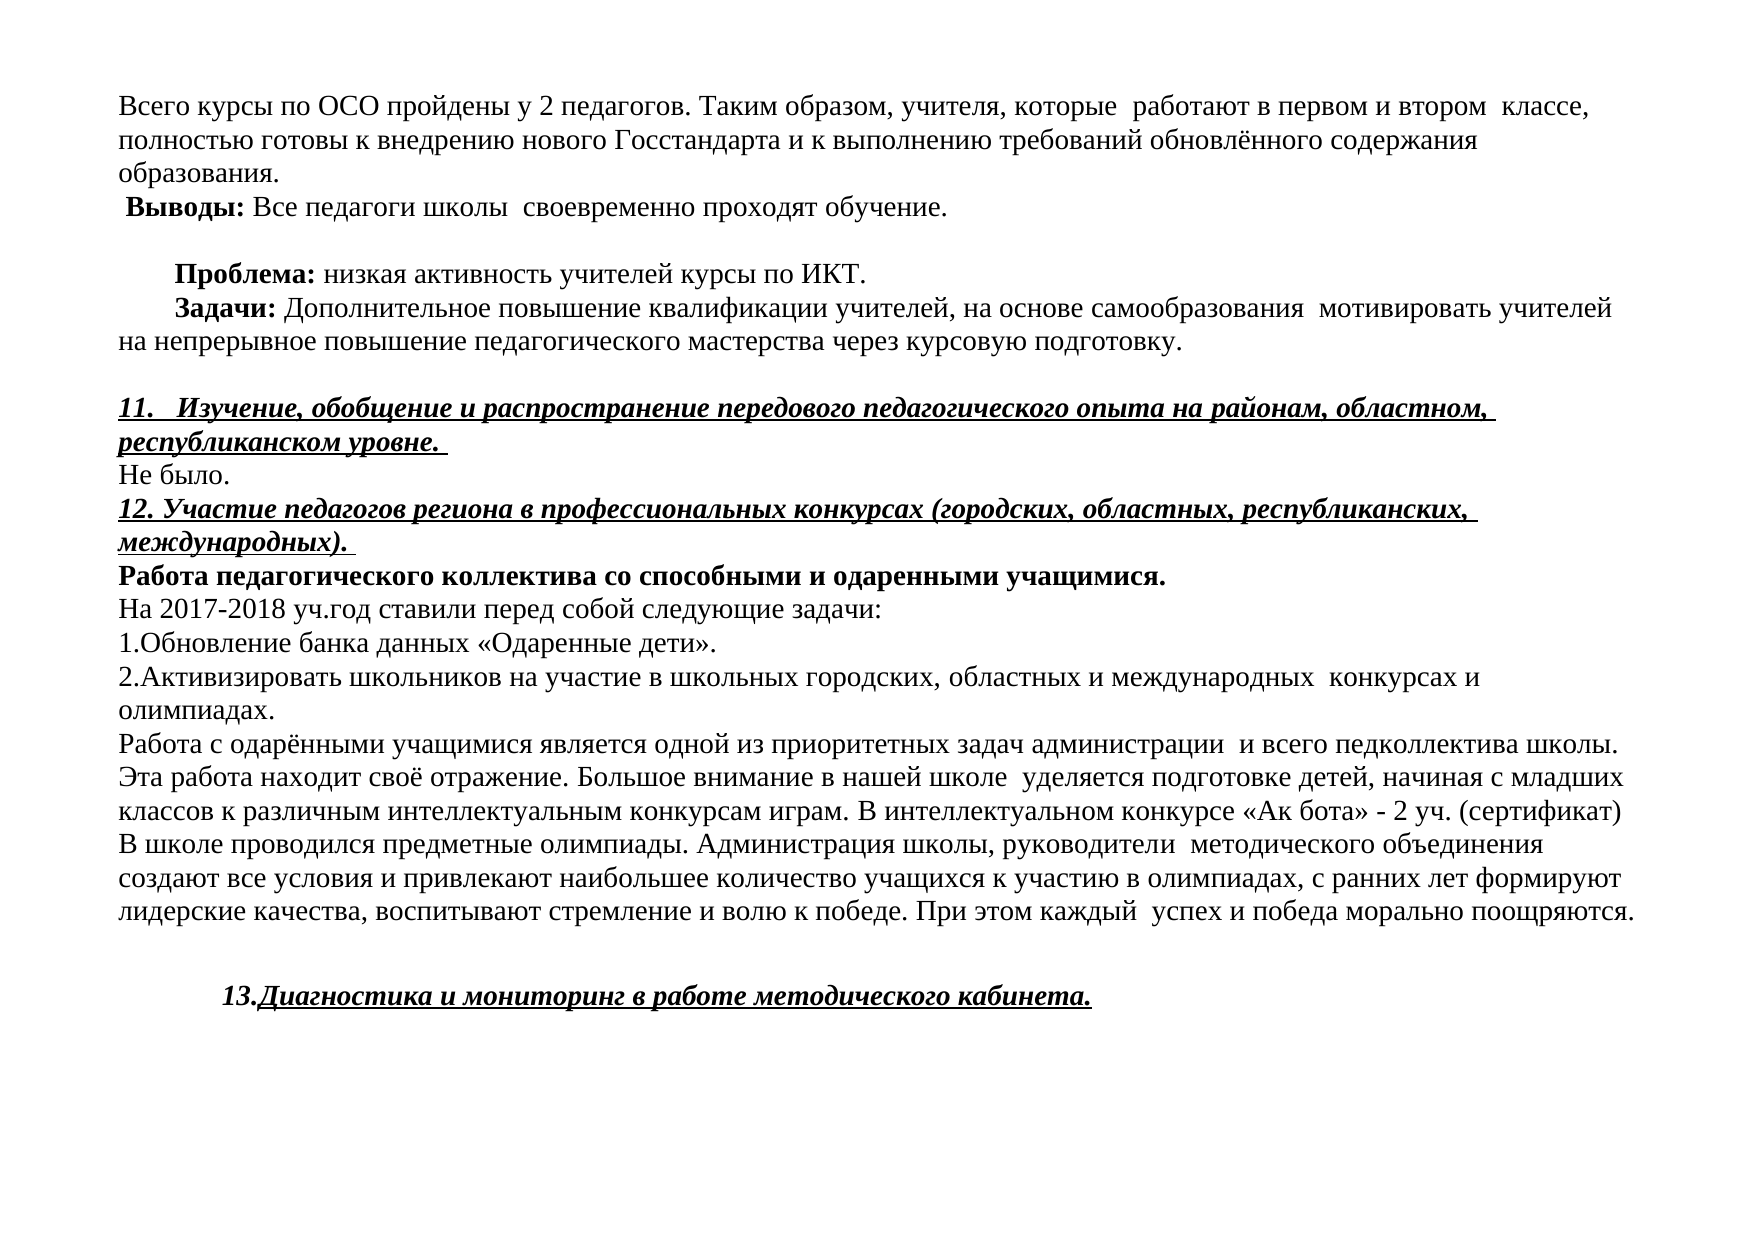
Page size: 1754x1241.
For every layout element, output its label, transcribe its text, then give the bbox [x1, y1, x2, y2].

text 1.Обновление банка данных «Одаренные дети». [118, 625, 1636, 659]
text Выводы: Все педагоги школы своевременно проходят обучение. [118, 189, 1636, 223]
text 12. Участие педагогов региона в профессиональных конкурсах (городских, областных, республиканских, международных). [118, 491, 1636, 558]
text 11. Изучение, обобщение и распространение передового педагогического опыта на районам, областном, республиканском уровне. [118, 390, 1636, 457]
list Диагностика и мониторинг в работе методического кабинета. [222, 978, 1636, 1011]
text На 2017-2018 уч.год ставили перед собой следующие задачи: [118, 592, 1636, 625]
text Работа с одарёнными учащимися является одной из приоритетных задач администрации и всего педколлектива школы. Эта работа находит своё отражение. Большое внимание в нашей школе уделяется подготовке детей, начиная с младших классов к различным интеллектуальным конкурсам играм. В интеллектуальном конкурсе «Ак бота» - 2 уч. (сертификат) В школе проводился предметные олимпиады. Администрация школы, руководители методического объединения создают все условия и привлекают наибольшее количество учащихся к участию в олимпиадах, с ранних лет формируют лидерские качества, воспитывают стремление и волю к победе. При этом каждый успех и победа морально поощряются. [118, 726, 1636, 927]
text Всего курсы по ОСО пройдены у 2 педагогов. Таким образом, учителя, которые работают в первом и втором классе, полностью готовы к внедрению нового Госстандарта и к выполнению требований обновлённого содержания образования. [118, 88, 1636, 189]
text Проблема: низкая активность учителей курсы по ИКТ. [118, 256, 1636, 290]
text 2.Активизировать школьников на участие в школьных городских, областных и международных конкурсах и олимпиадах. [118, 659, 1636, 726]
text Работа педагогического коллектива со способными и одаренными учащимися. [118, 558, 1636, 592]
text Не было. [118, 457, 1636, 491]
text Задачи: Дополнительное повышение квалификации учителей, на основе самообразования мотивировать учителей на непрерывное повышение педагогического мастерства через курсовую подготовку. [118, 290, 1636, 357]
